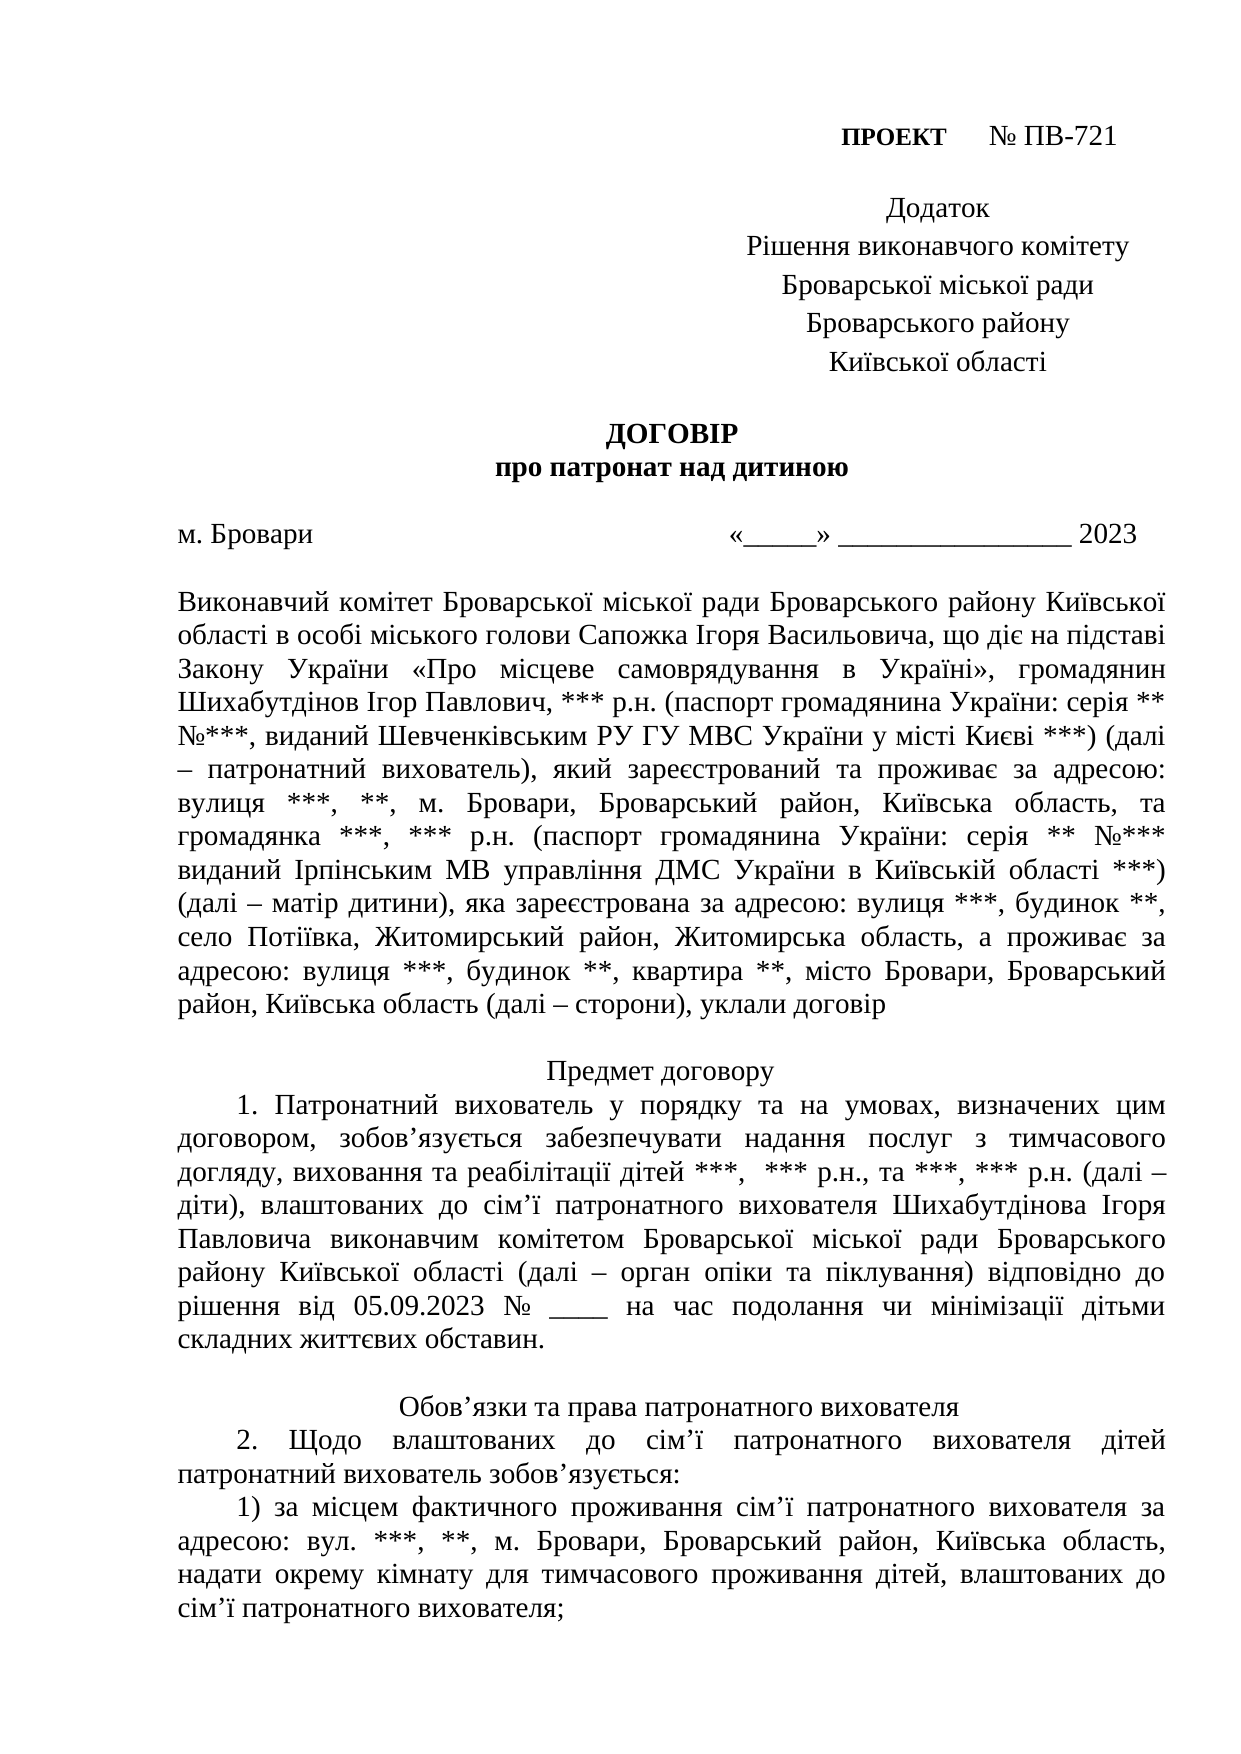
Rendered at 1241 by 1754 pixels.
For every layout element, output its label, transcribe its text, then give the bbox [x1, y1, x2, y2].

text 1) за місцем фактичного проживання сім’ї патронатного вихователя за адресою: вул. ***, **, м. Бровари, Броварський район, Київська область, надати окрему кімнату для тимчасового проживання дітей, влаштованих до сім’ї патронатного вихователя; [177, 1489, 1167, 1623]
text Рішення виконавчого комітету Броварської міської ради [709, 228, 1167, 300]
text м. Бровари «_____» ________________ 2023 [177, 517, 1167, 550]
text ПРОЕКТ № ПВ-721 [709, 118, 1167, 152]
text Предмет договору [472, 1053, 1167, 1087]
text 2. Щодо влаштованих до сім’ї патронатного вихователя дітей патронатний вихователь зобов’язується: [177, 1422, 1167, 1489]
text Виконавчий комітет Броварської міської ради Броварського району Київської області в особі міського голови Сапожка Ігоря Васильовича, що діє на підставі Закону України «Про місцеве самоврядування в Україні», громадянин Шихабутдінов Ігор Павлович, *** р.н. (паспорт громадянина України: серія ** №***, виданий Шевченківським РУ ГУ МВС України у місті Києві ***) (далі – патронатний вихователь), який зареєстрований та проживає за адресою: вулиця ***, **, м. Бровари, Броварський район, Київська область, та громадянка ***, *** р.н. (паспорт громадянина України: серія ** №*** виданий Ірпінським МВ управління ДМС України в Київській області ***) (далі – матір дитини), яка зареєстрована за адресою: вулиця ***, будинок **, село Потіївка, Житомирський район, Житомирська область, а проживає за адресою: вулиця ***, будинок **, квартира **, місто Бровари, Броварський район, Київська область (далі – сторони), уклали договір [177, 584, 1167, 1020]
text Броварського району [709, 305, 1167, 339]
text Київської області [709, 344, 1167, 377]
text Додаток [709, 190, 1167, 223]
text про патронат над дитиною [177, 449, 1167, 483]
text 1. Патронатний вихователь у порядку та на умовах, визначених цим договором, зобов’язується забезпечувати надання послуг з тимчасового догляду, виховання та реабілітації дітей ***, *** р.н., та ***, *** р.н. (далі – діти), влаштованих до сім’ї патронатного вихователя Шихабутдінова Ігоря Павловича виконавчим комітетом Броварської міської ради Броварського району Київської області (далі – орган опіки та піклування) відповідно до рішення від 05.09.2023 № ____ на час подолання чи мінімізації дітьми складних життєвих обставин. [177, 1087, 1167, 1355]
text ДОГОВІР [177, 416, 1167, 449]
text Обов’язки та права патронатного вихователя [325, 1389, 1167, 1422]
